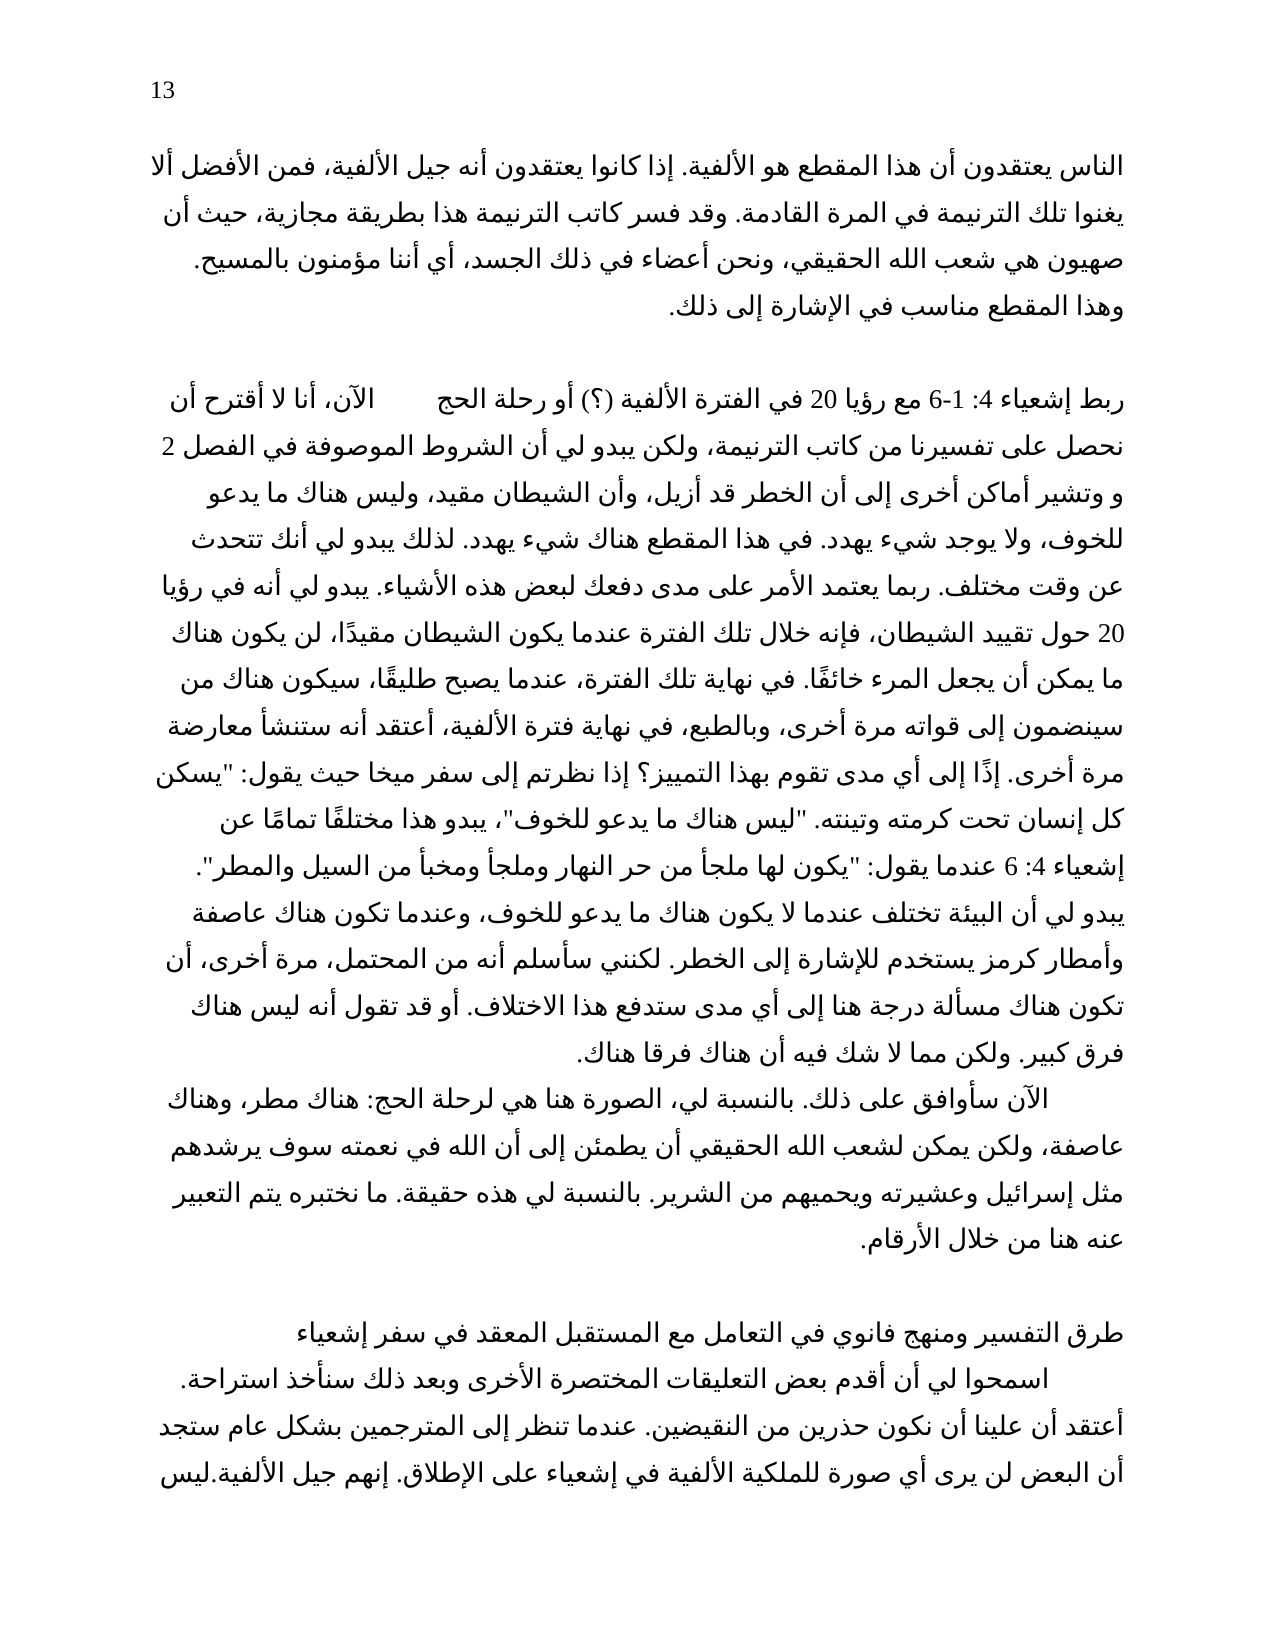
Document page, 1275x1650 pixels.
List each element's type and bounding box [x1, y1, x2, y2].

text [150, 150, 1125, 1488]
